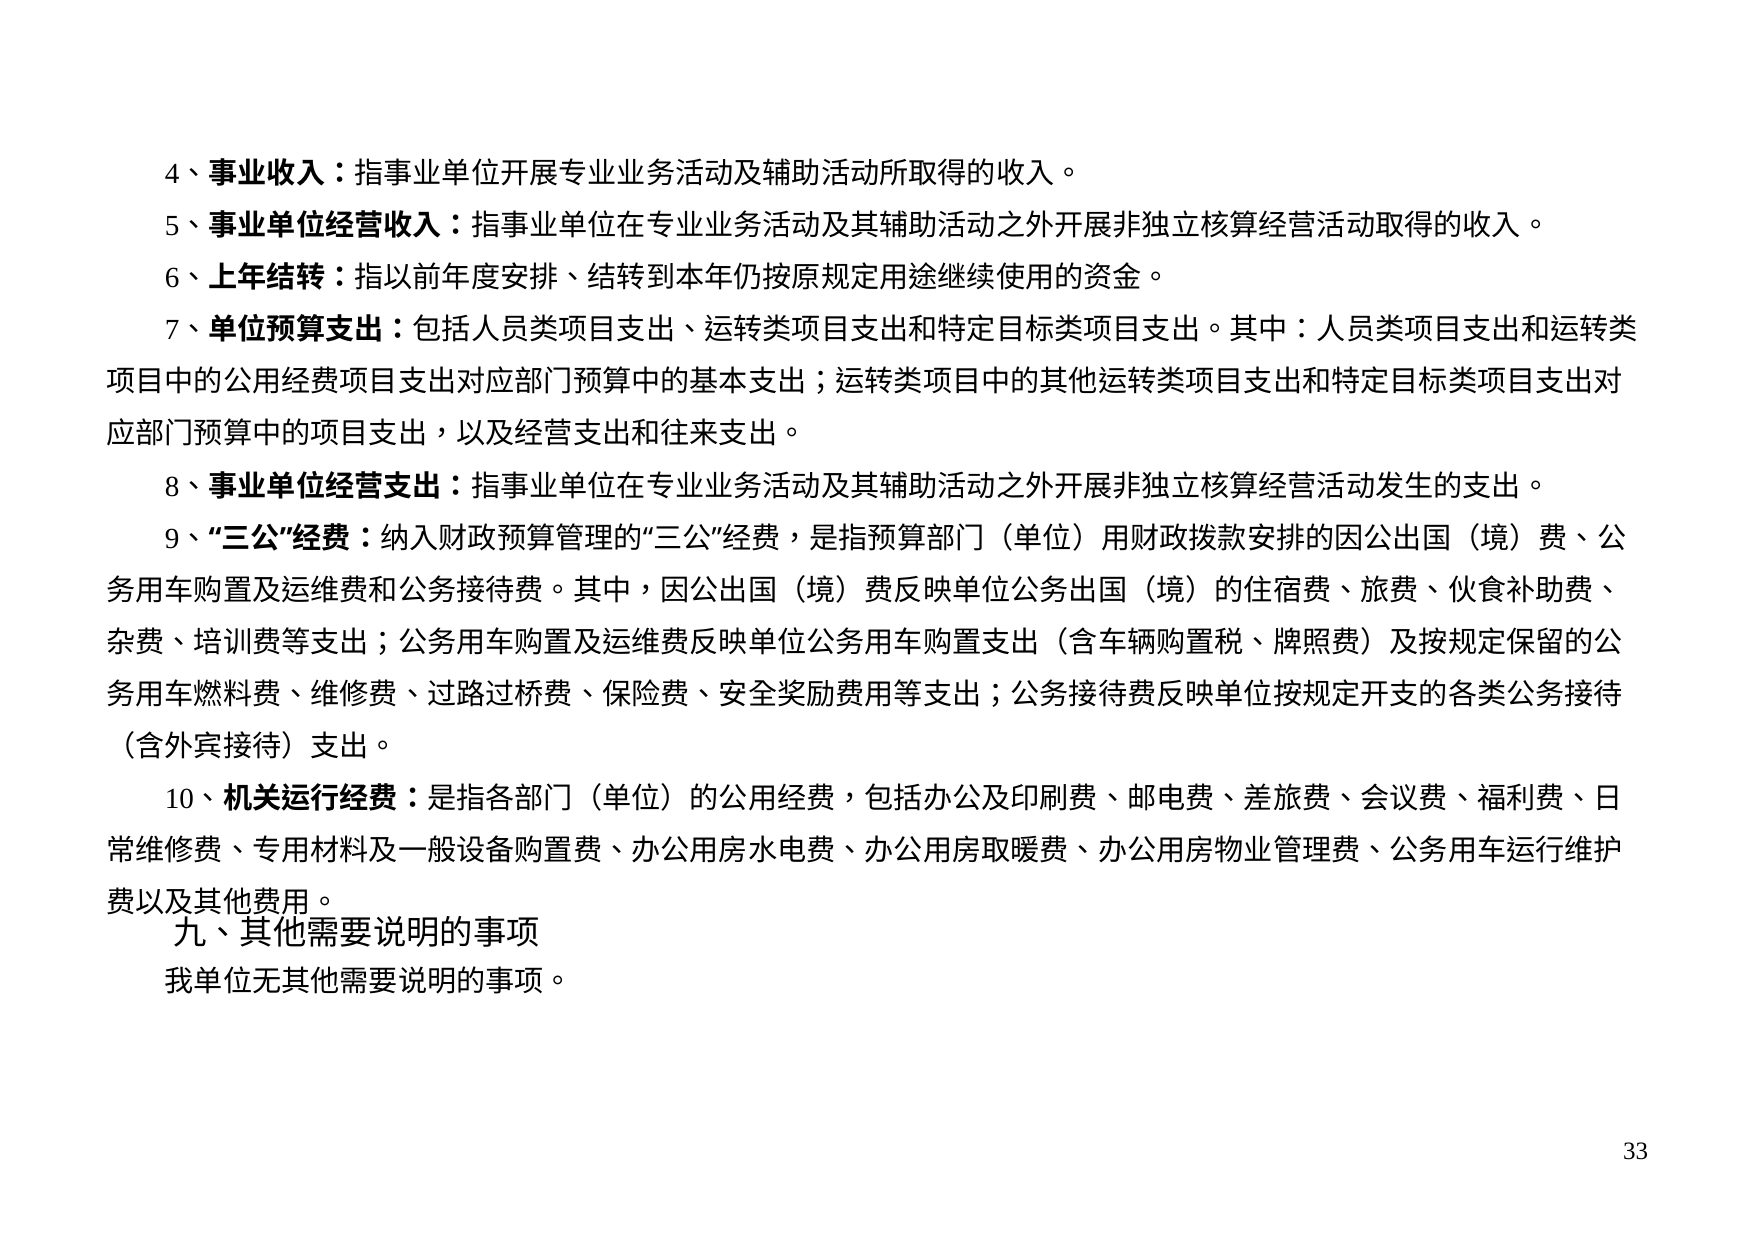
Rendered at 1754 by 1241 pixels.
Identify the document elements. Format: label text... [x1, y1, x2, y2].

text 我单位无其他需要说明的事项。 [106, 950, 1648, 1002]
text 6、上年结转：指以前年度安排、结转到本年仍按原规定用途继续使用的资金。 [106, 246, 1648, 298]
text 8、事业单位经营支出：指事业单位在专业业务活动及其辅助活动之外开展非独立核算经营活动发生的支出。 [106, 454, 1648, 506]
text 九、其他需要说明的事项 [106, 924, 1648, 949]
text 10、机关运行经费：是指各部门（单位）的公用经费，包括办公及印刷费、邮电费、差旅费、会议费、福利费、日常维修费、专用材料及一般设备购置费、办公用房水电费、办公用房取暖费、办公用房物业管理费、公务用车运行维护费以及其他费用。 [106, 767, 1648, 923]
text 9、“三公”经费：纳入财政预算管理的“三公”经费，是指预算部门（单位）用财政拨款安排的因公出国（境）费、公务用车购置及运维费和公务接待费。其中，因公出国（境）费反映单位公务出国（境）的住宿费、旅费、伙食补助费、杂费、培训费等支出；公务用车购置及运维费反映单位公务用车购置支出（含车辆购置税、牌照费）及按规定保留的公务用车燃料费、维修费、过路过桥费、保险费、安全奖励费用等支出；公务接待费反映单位按规定开支的各类公务接待（含外宾接待）支出。 [106, 506, 1648, 767]
text 7、单位预算支出：包括人员类项目支出、运转类项目支出和特定目标类项目支出。其中：人员类项目支出和运转类项目中的公用经费项目支出对应部门预算中的基本支出；运转类项目中的其他运转类项目支出和特定目标类项目支出对应部门预算中的项目支出，以及经营支出和往来支出。 [106, 298, 1648, 454]
text 4、事业收入：指事业单位开展专业业务活动及辅助活动所取得的收入。 [106, 142, 1648, 194]
text 5、事业单位经营收入：指事业单位在专业业务活动及其辅助活动之外开展非独立核算经营活动取得的收入。 [106, 194, 1648, 246]
